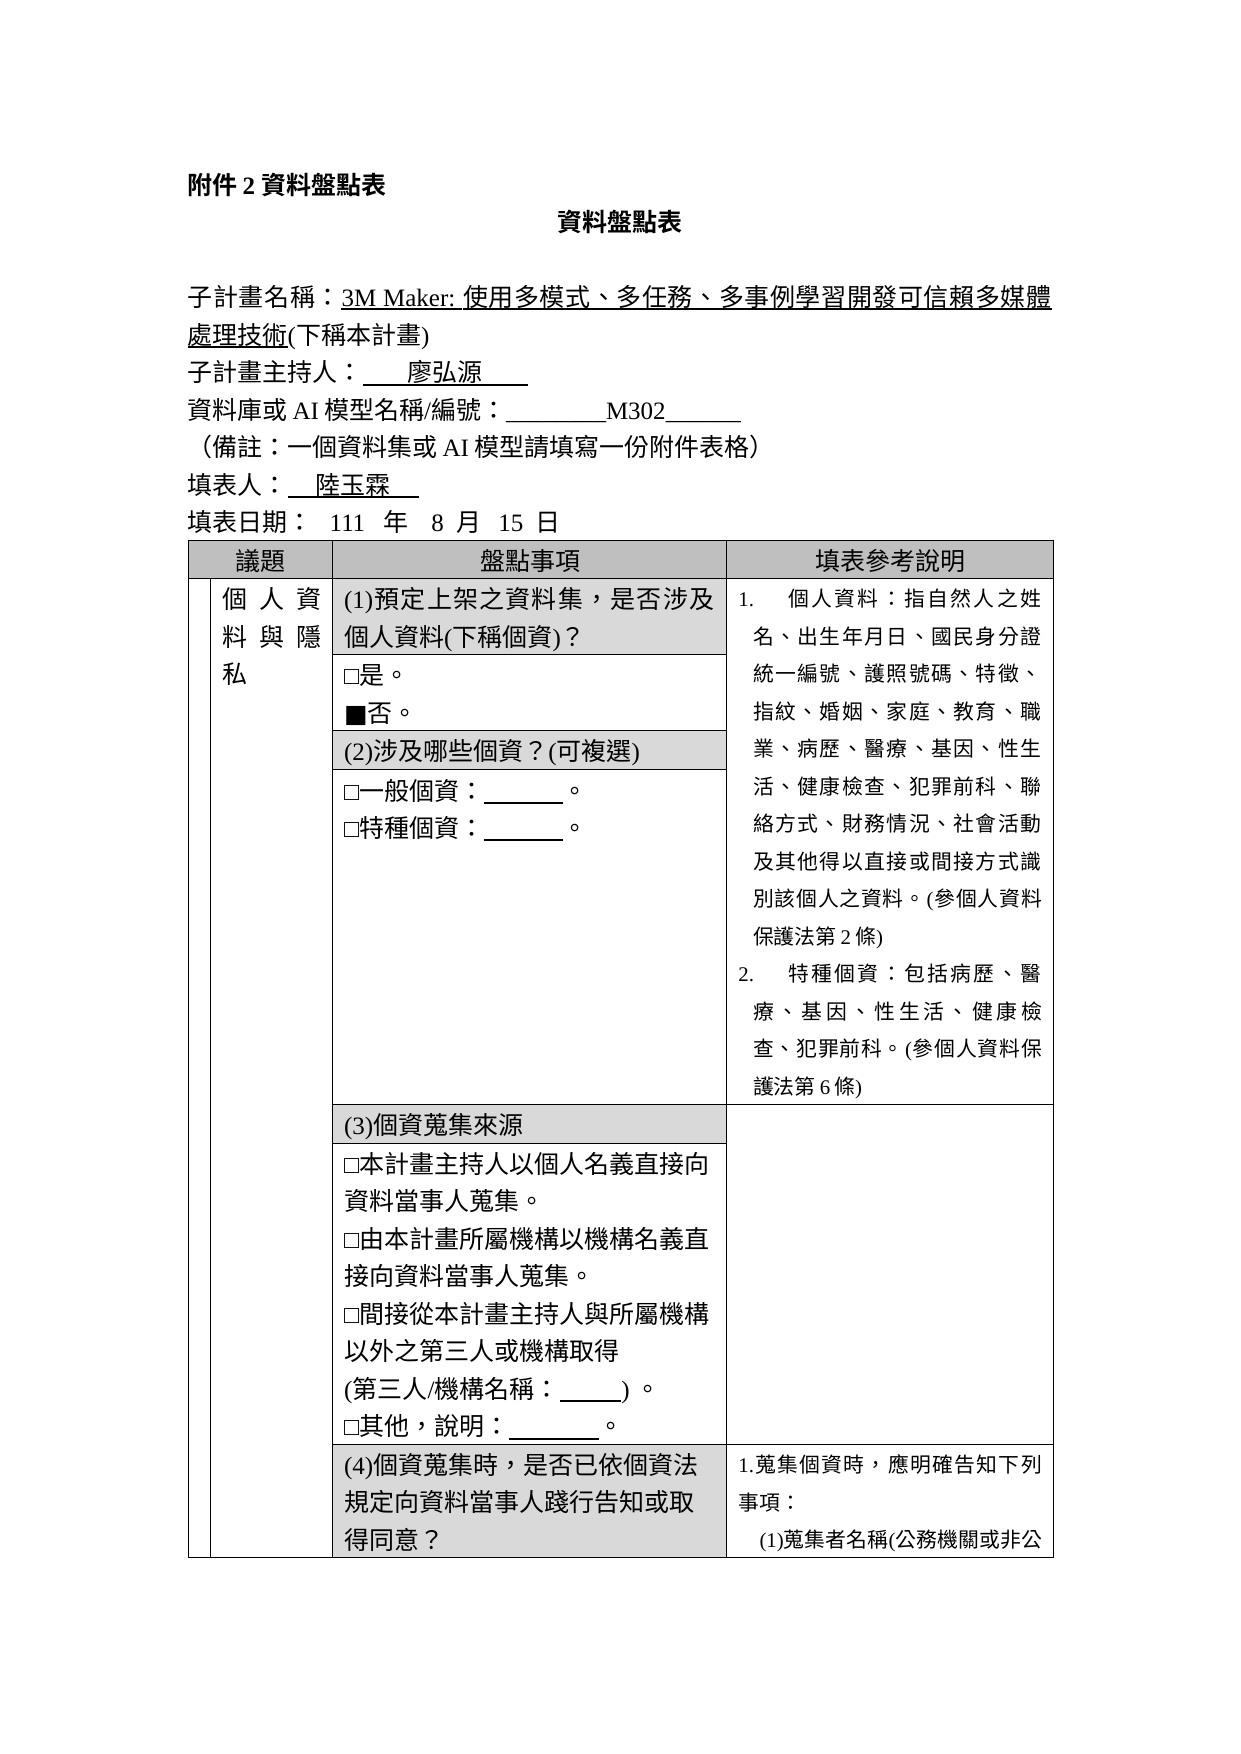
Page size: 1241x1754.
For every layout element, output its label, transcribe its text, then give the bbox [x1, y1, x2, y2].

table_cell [727, 1445, 1053, 1557]
table_header 議題 [189, 541, 332, 578]
table_cell (3)個資蒐集來源 [333, 1105, 726, 1143]
text （備註：一個資料集或AI模型請填寫一份附件表格） [187, 427, 1053, 464]
table_cell □本計畫主持人以個人名義直接向資料當事人蒐集。 □由本計畫所屬機構以機構名義直接向資料當事人蒐集。 □間接從本計畫主持人與所屬機構以外之第三人或機構取得 (第三人/機構名稱： ) 。 □其他，說明： 。 [333, 1144, 726, 1444]
table_cell 1 [189, 579, 210, 1557]
table_cell □一般個資： 。 □特種個資： 。 [333, 770, 726, 1104]
text 填表人： 陸玉霖 [187, 464, 1053, 502]
table_cell 個人資料與隱私 [211, 579, 332, 1557]
text 子計畫主持人： 廖弘源 [187, 352, 1053, 389]
table_header 盤點事項 [333, 541, 726, 578]
table_cell 個人資料：指自然人之姓名、出生年月日、國民身分證統一編號、護照號碼、特徵、指紋、婚姻、家庭、教育、職業、病歷、醫療、基因、性生活、健康檢查、犯罪前科、聯絡方式、財務情況、社會活動及其他得以直接或間接方式識別該個人之資料。(參個人資料保護法第2條) 特種個資：包括病歷、醫療、基因、性生活、健康檢查、犯罪前科。(參個人資料保護法第6條) [727, 579, 1053, 1104]
text 子計畫名稱：3M Maker: 使用多模式、多任務、多事例學習開發可信賴多媒體處理技術(下稱本計畫) [187, 277, 1053, 352]
table_cell (1)預定上架之資料集，是否涉及個人資料(下稱個資)？ [333, 579, 726, 654]
text 資料盤點表 [187, 202, 1053, 239]
text 資料庫或AI模型名稱/編號：________M302______ [187, 389, 1053, 427]
table_header 填表參考說明 [727, 541, 1053, 578]
table_cell □是。 否。 [333, 655, 726, 730]
text 附件2 資料盤點表 [187, 164, 1053, 202]
text 填表日期： 111 年 8 月 15 日 [187, 502, 1053, 539]
table_cell (4)個資蒐集時，是否已依個資法規定向資料當事人踐行告知或取得同意？ [333, 1445, 726, 1557]
table_cell [727, 1105, 1053, 1444]
table_cell (2)涉及哪些個資？(可複選) [333, 731, 726, 769]
